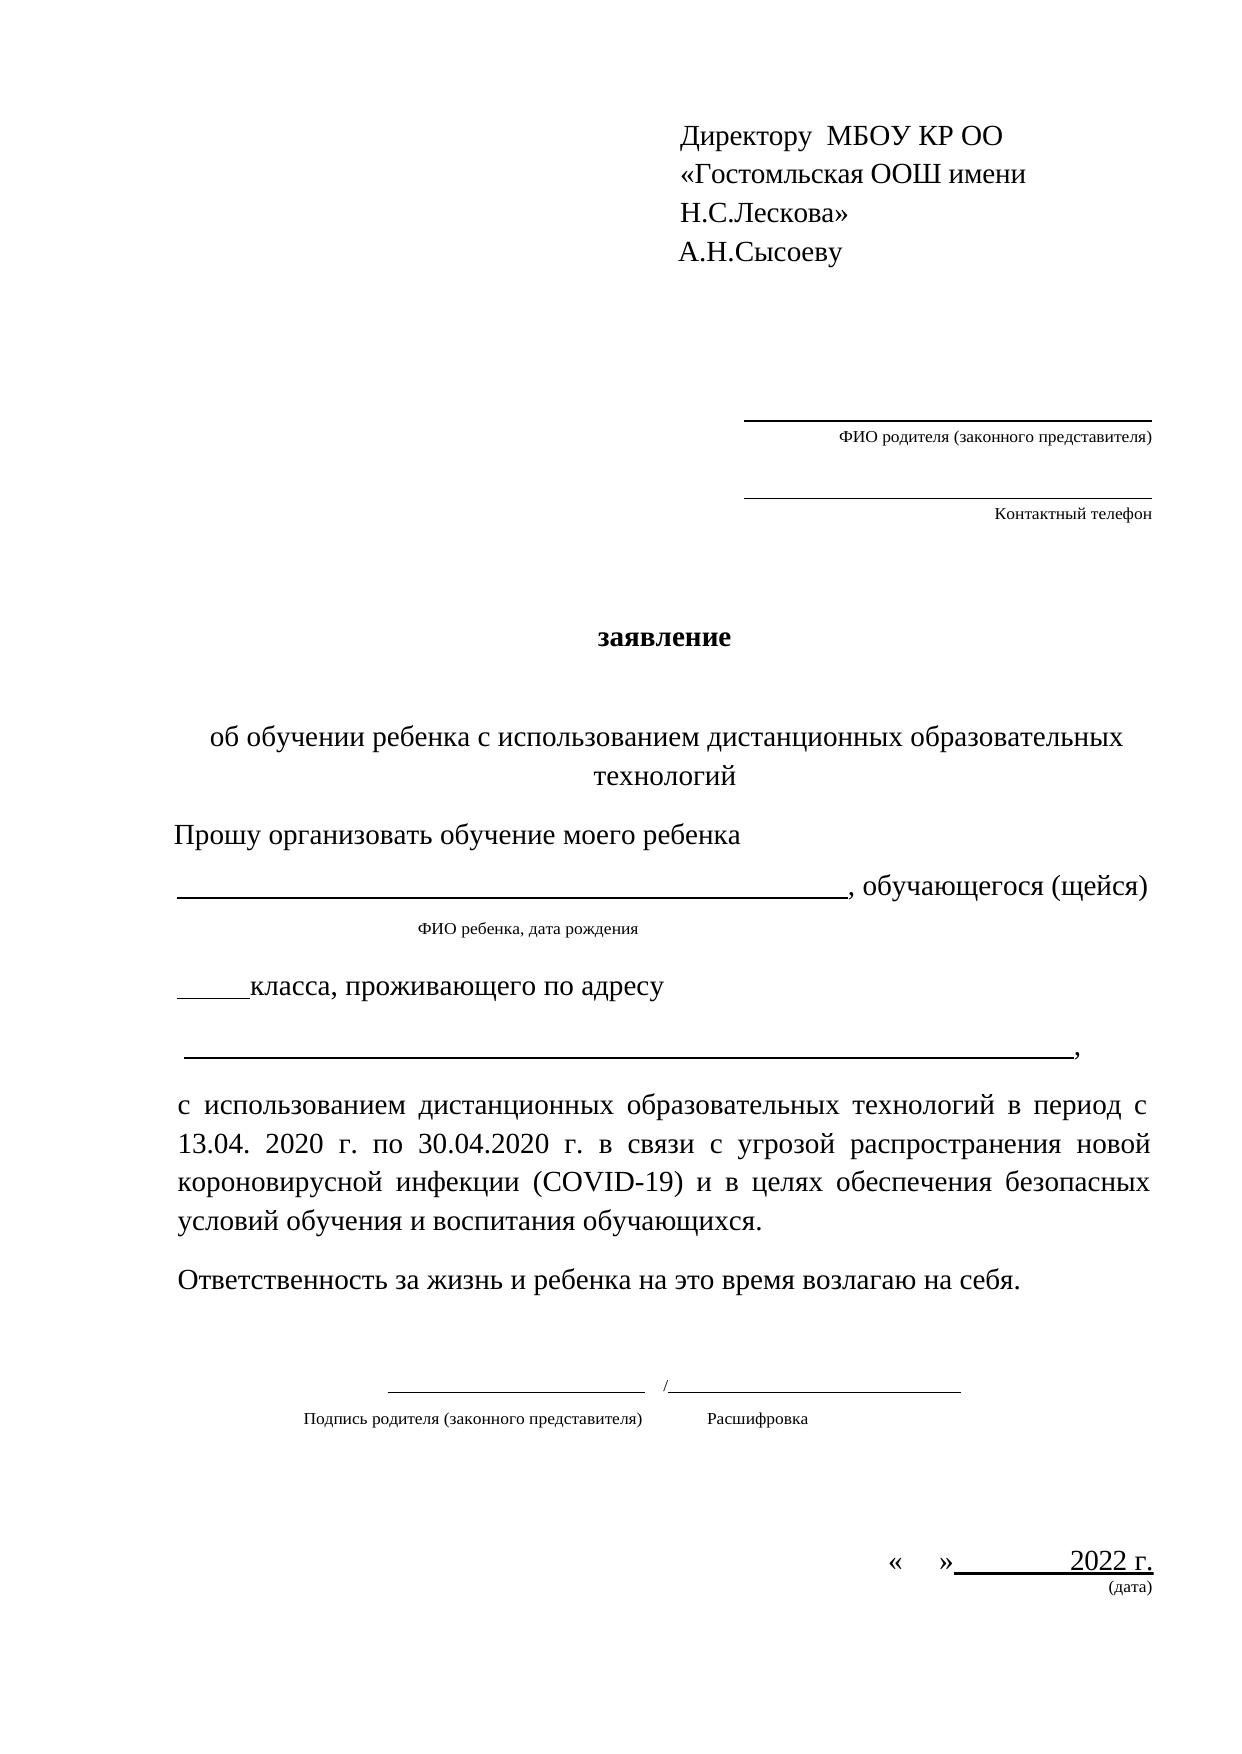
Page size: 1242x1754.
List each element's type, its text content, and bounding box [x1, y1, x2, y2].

text класса, проживающего по адресу [177, 968, 1162, 1002]
text ФИО ребенка, дата рождения [418, 919, 1162, 938]
subtitle заявление [167, 619, 731, 652]
text Прошу организовать обучение моего ребенка [167, 817, 741, 851]
text Ответственность за жизнь и ребенка на это время возлагаю на себя. [177, 1262, 1162, 1296]
text , [184, 1028, 1162, 1061]
text Подпись родителя (законного представителя) Расшифровка [303, 1409, 1162, 1428]
text , обучающегося (щейся) [177, 868, 1162, 901]
text об обучении ребенка с использованием дистанционных образовательных технологий [209, 719, 1162, 792]
text / [186, 1376, 1162, 1395]
text с использованием дистанционных образовательных технологий в период с [177, 1087, 1162, 1121]
text Контактный телефон [167, 503, 1152, 523]
text 13.04. 2020 г. по 30.04.2020 г. в связи с угрозой распространения новой короновирусной инфекции (COVID-19) и в целях обеспечения безопасных условий обучения и воспитания обучающихся. [177, 1126, 1152, 1236]
